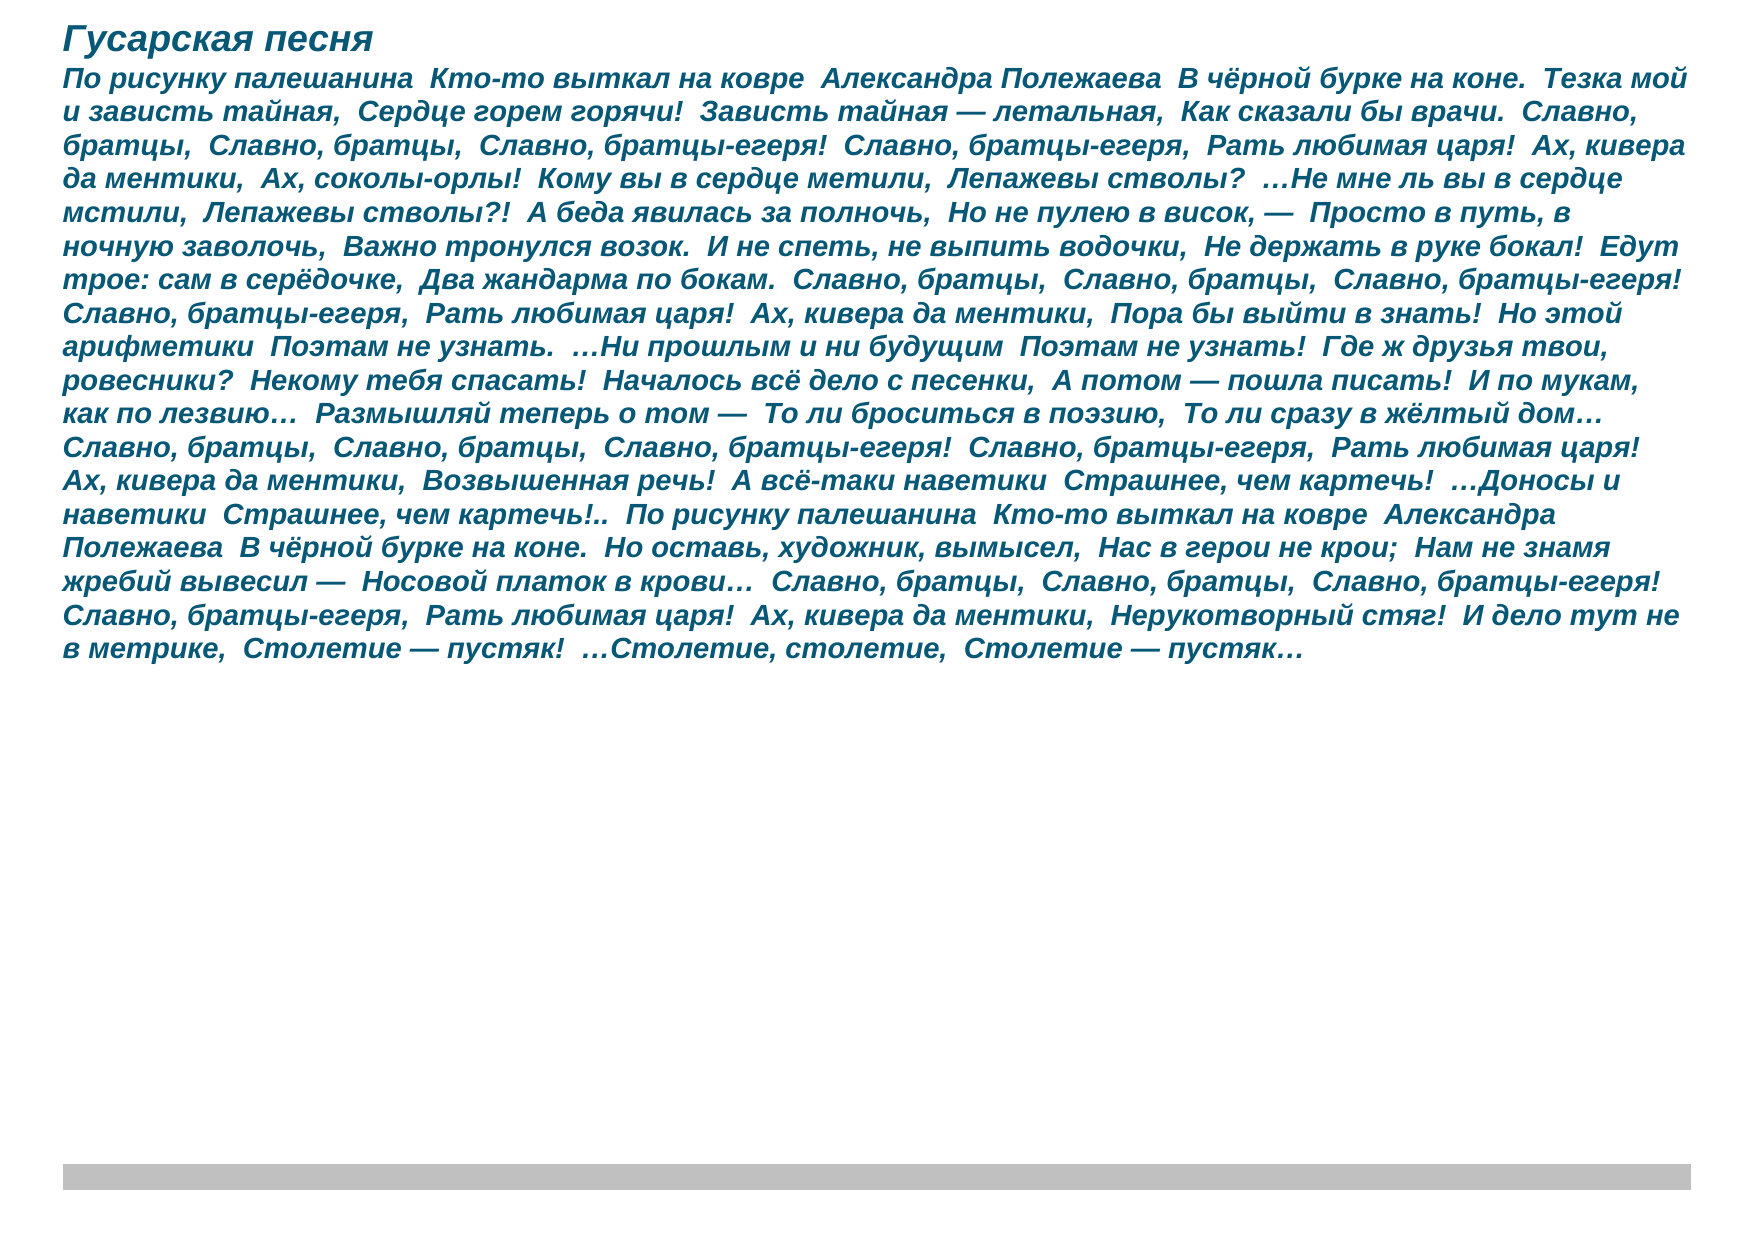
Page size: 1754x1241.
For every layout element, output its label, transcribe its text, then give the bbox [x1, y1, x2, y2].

subtitle Гусарская песня [62, 17, 1691, 60]
text По рисунку палешанина [62, 61, 1691, 664]
